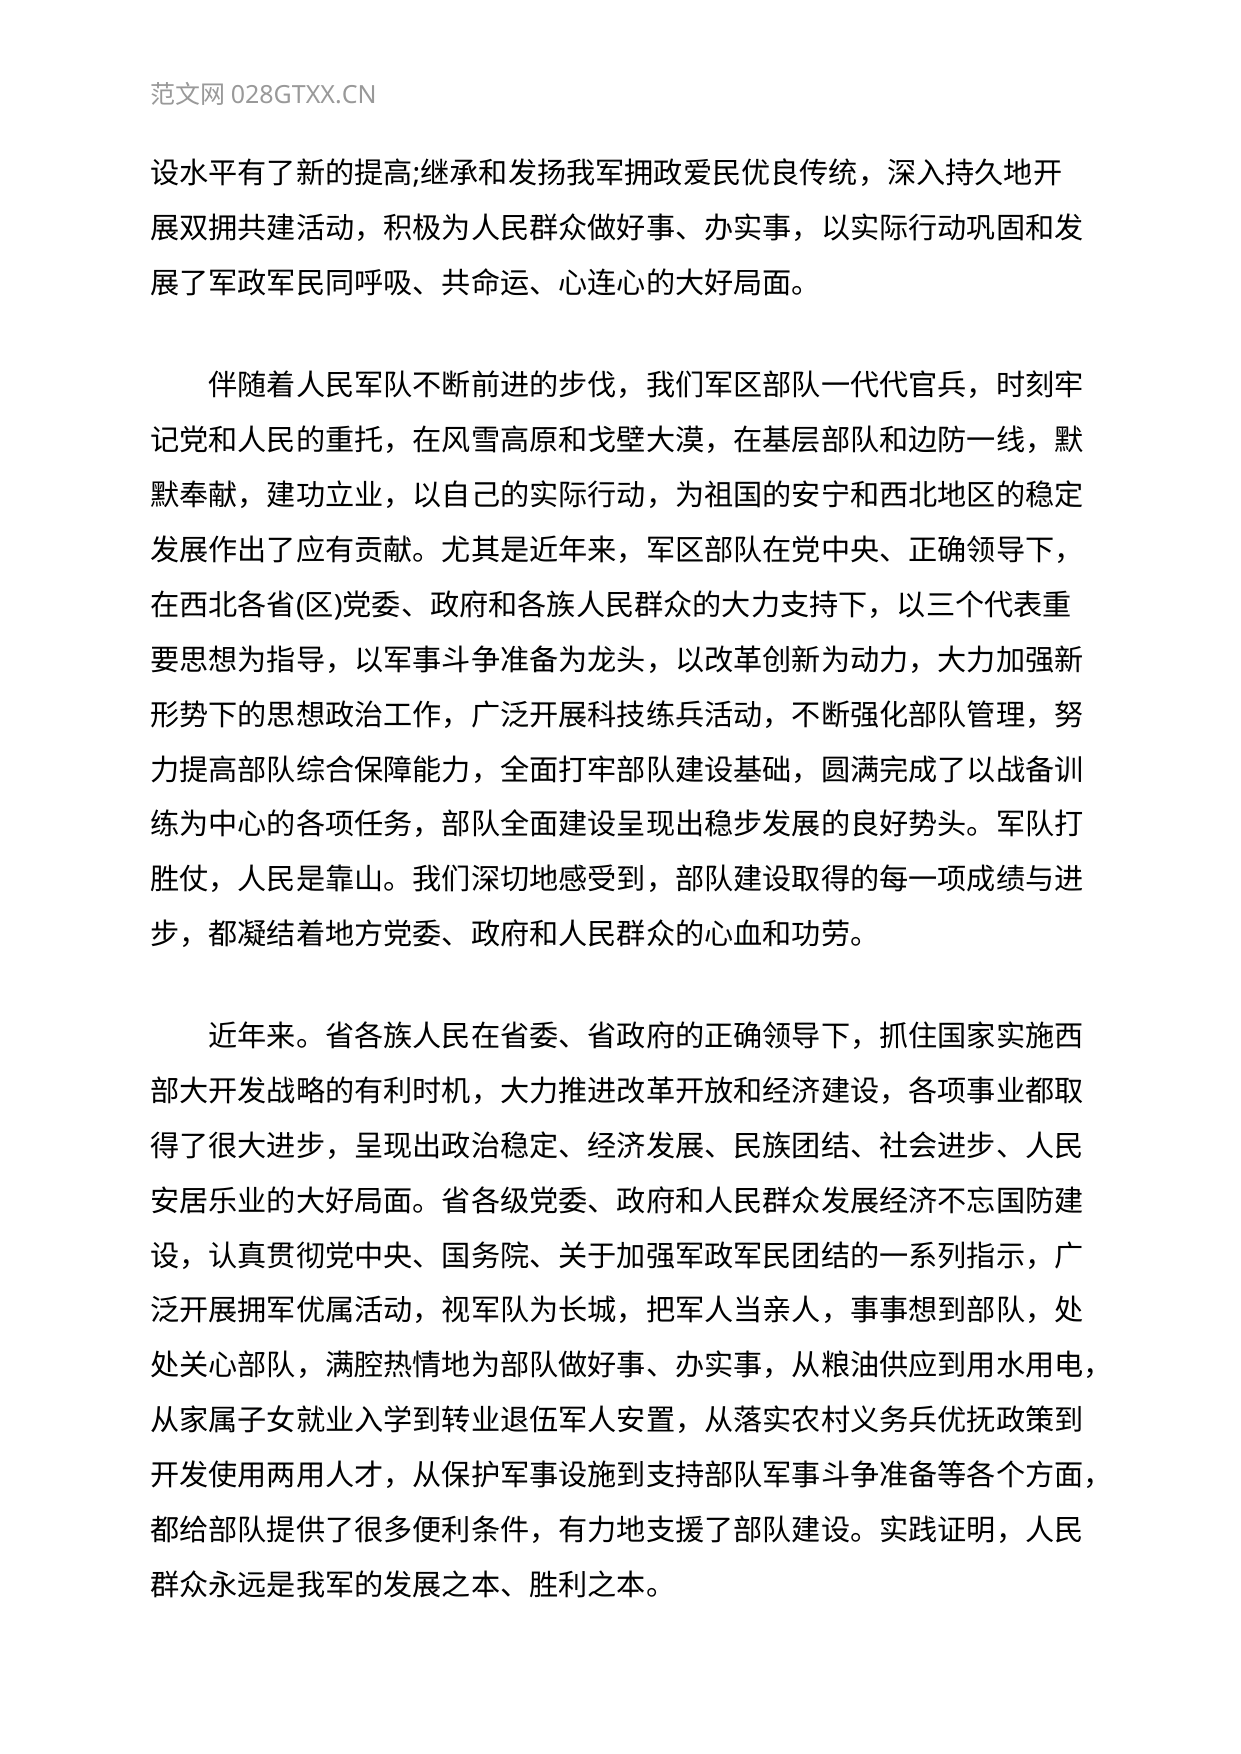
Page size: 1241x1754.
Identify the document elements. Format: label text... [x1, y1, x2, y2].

text 近年来。省各族人民在省委、省政府的正确领导下，抓住国家实施西部大开发战略的有利时机，大力推进改革开放和经济建设，各项事业都取得了很大进步，呈现出政治稳定、经济发展、民族团结、社会进步、人民安居乐业的大好局面。省各级党委、政府和人民群众发展经济不忘国防建设，认真贯彻党中央、国务院、关于加强军政军民团结的一系列指示，广泛开展拥军优属活动，视军队为长城，把军人当亲人，事事想到部队，处处关心部队，满腔热情地为部队做好事、办实事，从粮油供应到用水用电，从家属子女就业入学到转业退伍军人安置，从落实农村义务兵优抚政策到开发使用两用人才，从保护军事设施到支持部队军事斗争准备等各个方面，都给部队提供了很多便利条件，有力地支援了部队建设。实践证明，人民群众永远是我军的发展之本、胜利之本。 [150, 1012, 1090, 1604]
text 伴随着人民军队不断前进的步伐，我们军区部队一代代官兵，时刻牢记党和人民的重托，在风雪高原和戈壁大漠，在基层部队和边防一线，默默奉献，建功立业，以自己的实际行动，为祖国的安宁和西北地区的稳定发展作出了应有贡献。尤其是近年来，军区部队在党中央、正确领导下，在西北各省(区)党委、政府和各族人民群众的大力支持下，以三个代表重要思想为指导，以军事斗争准备为龙头，以改革创新为动力，大力加强新形势下的思想政治工作，广泛开展科技练兵活动，不断强化部队管理，努力提高部队综合保障能力，全面打牢部队建设基础，圆满完成了以战备训练为中心的各项任务，部队全面建设呈现出稳步发展的良好势头。军队打胜仗，人民是靠山。我们深切地感受到，部队建设取得的每一项成绩与进步，都凝结着地方党委、政府和人民群众的心血和功劳。 [150, 362, 1090, 953]
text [150, 150, 1090, 302]
